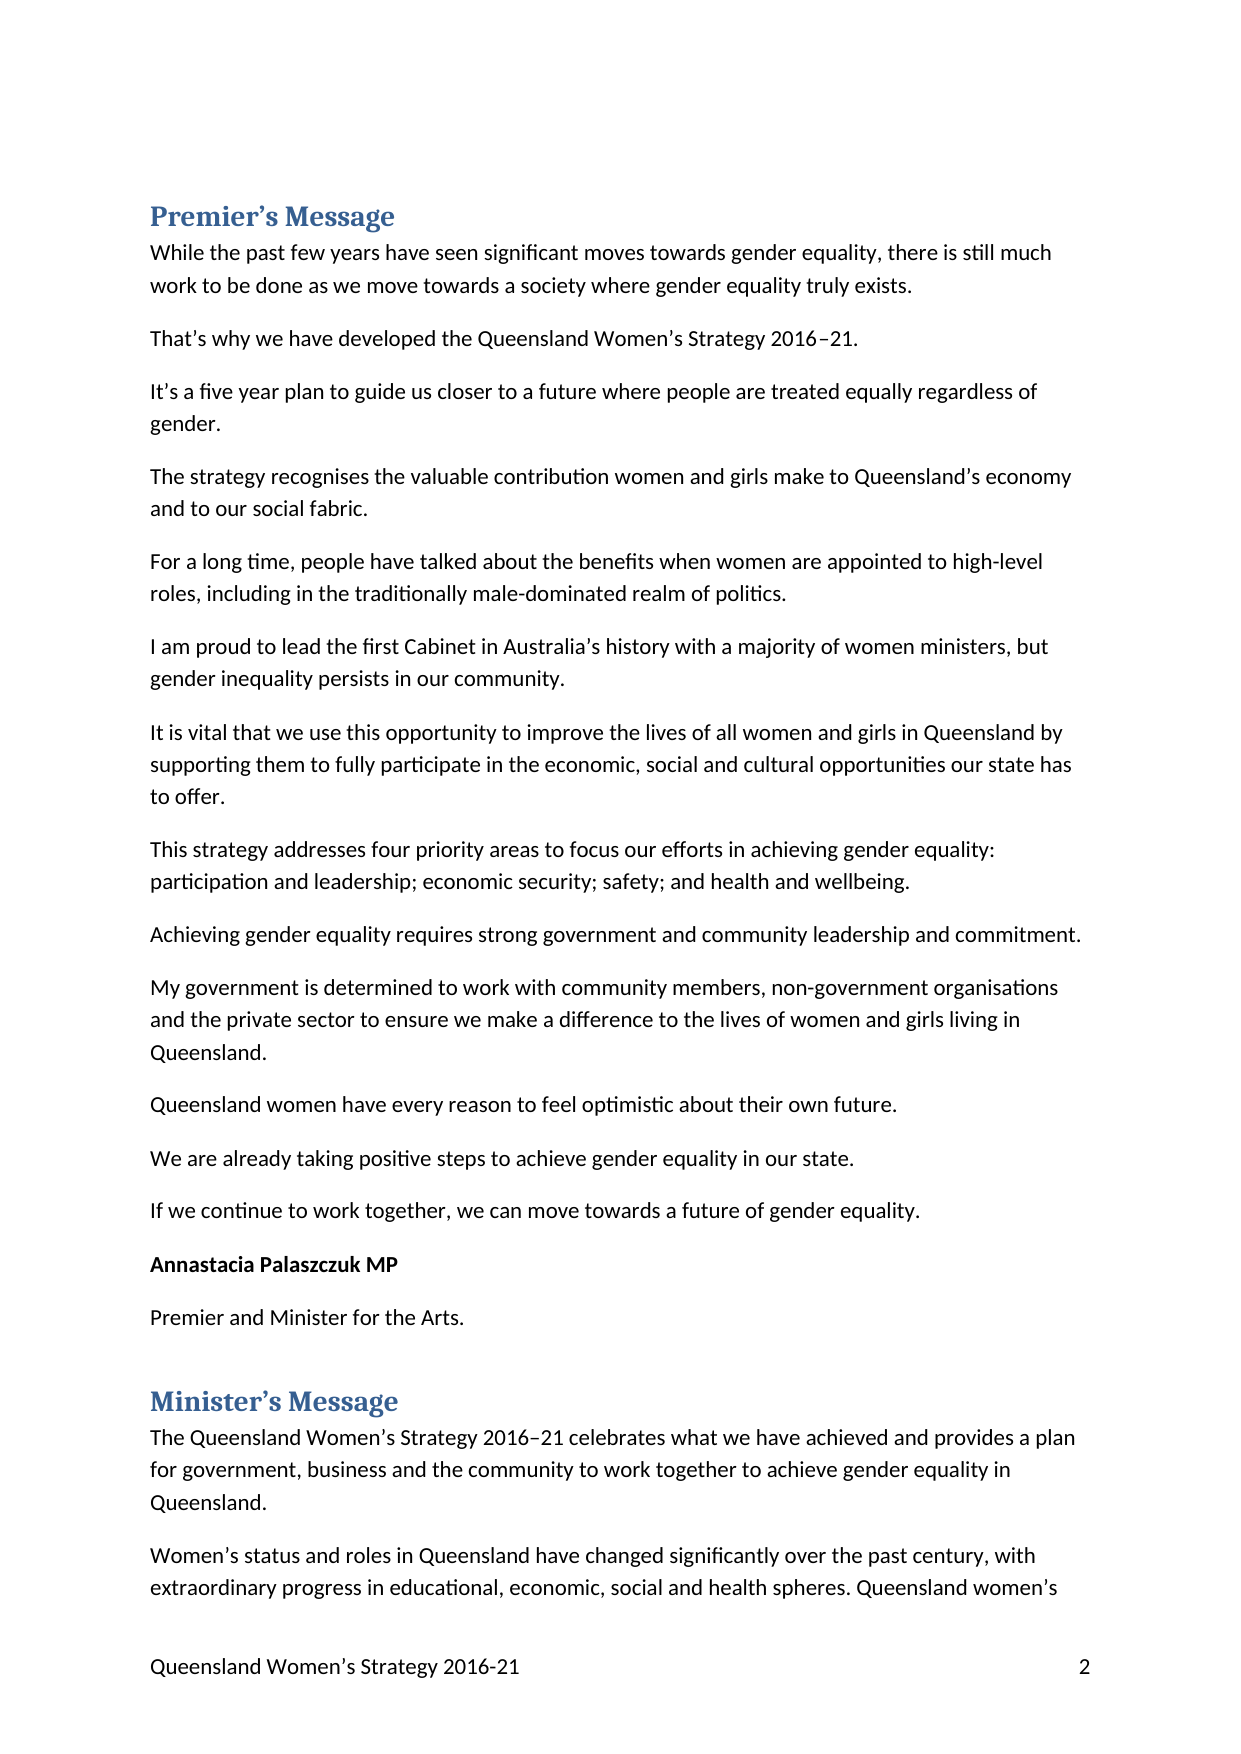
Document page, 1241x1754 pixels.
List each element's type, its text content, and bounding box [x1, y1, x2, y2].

text Achieving gender equality requires strong government and community leadership and commitment. [150, 920, 1090, 948]
text Premier and Minister for the Arts. [150, 1303, 1090, 1331]
text It’s a five year plan to guide us closer to a future where people are treated equally regardless of gender. [150, 377, 1090, 437]
subtitle Minister’s Message [150, 1385, 1090, 1418]
text That’s why we have developed the Queensland Women’s Strategy 2016–21. [150, 324, 1090, 352]
subtitle Premier’s Message [150, 200, 1090, 233]
text The strategy recognises the valuable contribution women and girls make to Queensland’s economy and to our social fabric. [150, 462, 1090, 522]
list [150, 1541, 1090, 1601]
text While the past few years have seen significant moves towards gender equality, there is still much work to be done as we move towards a society where gender equality truly exists. [150, 238, 1090, 299]
text It is vital that we use this opportunity to improve the lives of all women and girls in Queensland by supporting them to fully participate in the economic, social and cultural opportunities our state has to offer. [150, 718, 1090, 810]
text We are already taking positive steps to achieve gender equality in our state. [150, 1144, 1090, 1172]
text Annastacia Palaszczuk MP [150, 1250, 1090, 1278]
text For a long time, people have talked about the benefits when women are appointed to high-level roles, including in the traditionally male-dominated realm of politics. [150, 547, 1090, 607]
text Queensland women have every reason to feel optimistic about their own future. [150, 1091, 1090, 1119]
text If we continue to work together, we can move towards a future of gender equality. [150, 1197, 1090, 1225]
text I am proud to lead the first Cabinet in Australia’s history with a majority of women ministers, but gender inequality persists in our community. [150, 632, 1090, 693]
text The Queensland Women’s Strategy 2016–21 celebrates what we have achieved and provides a plan for government, business and the community to work together to achieve gender equality in Queensland. [150, 1423, 1090, 1516]
text My government is determined to work with community members, non-government organisations and the private sector to ensure we make a difference to the lives of women and girls living in Queensland. [150, 973, 1090, 1066]
text This strategy addresses four priority areas to focus our efforts in achieving gender equality: participation and leadership; economic security; safety; and health and wellbeing. [150, 835, 1090, 895]
